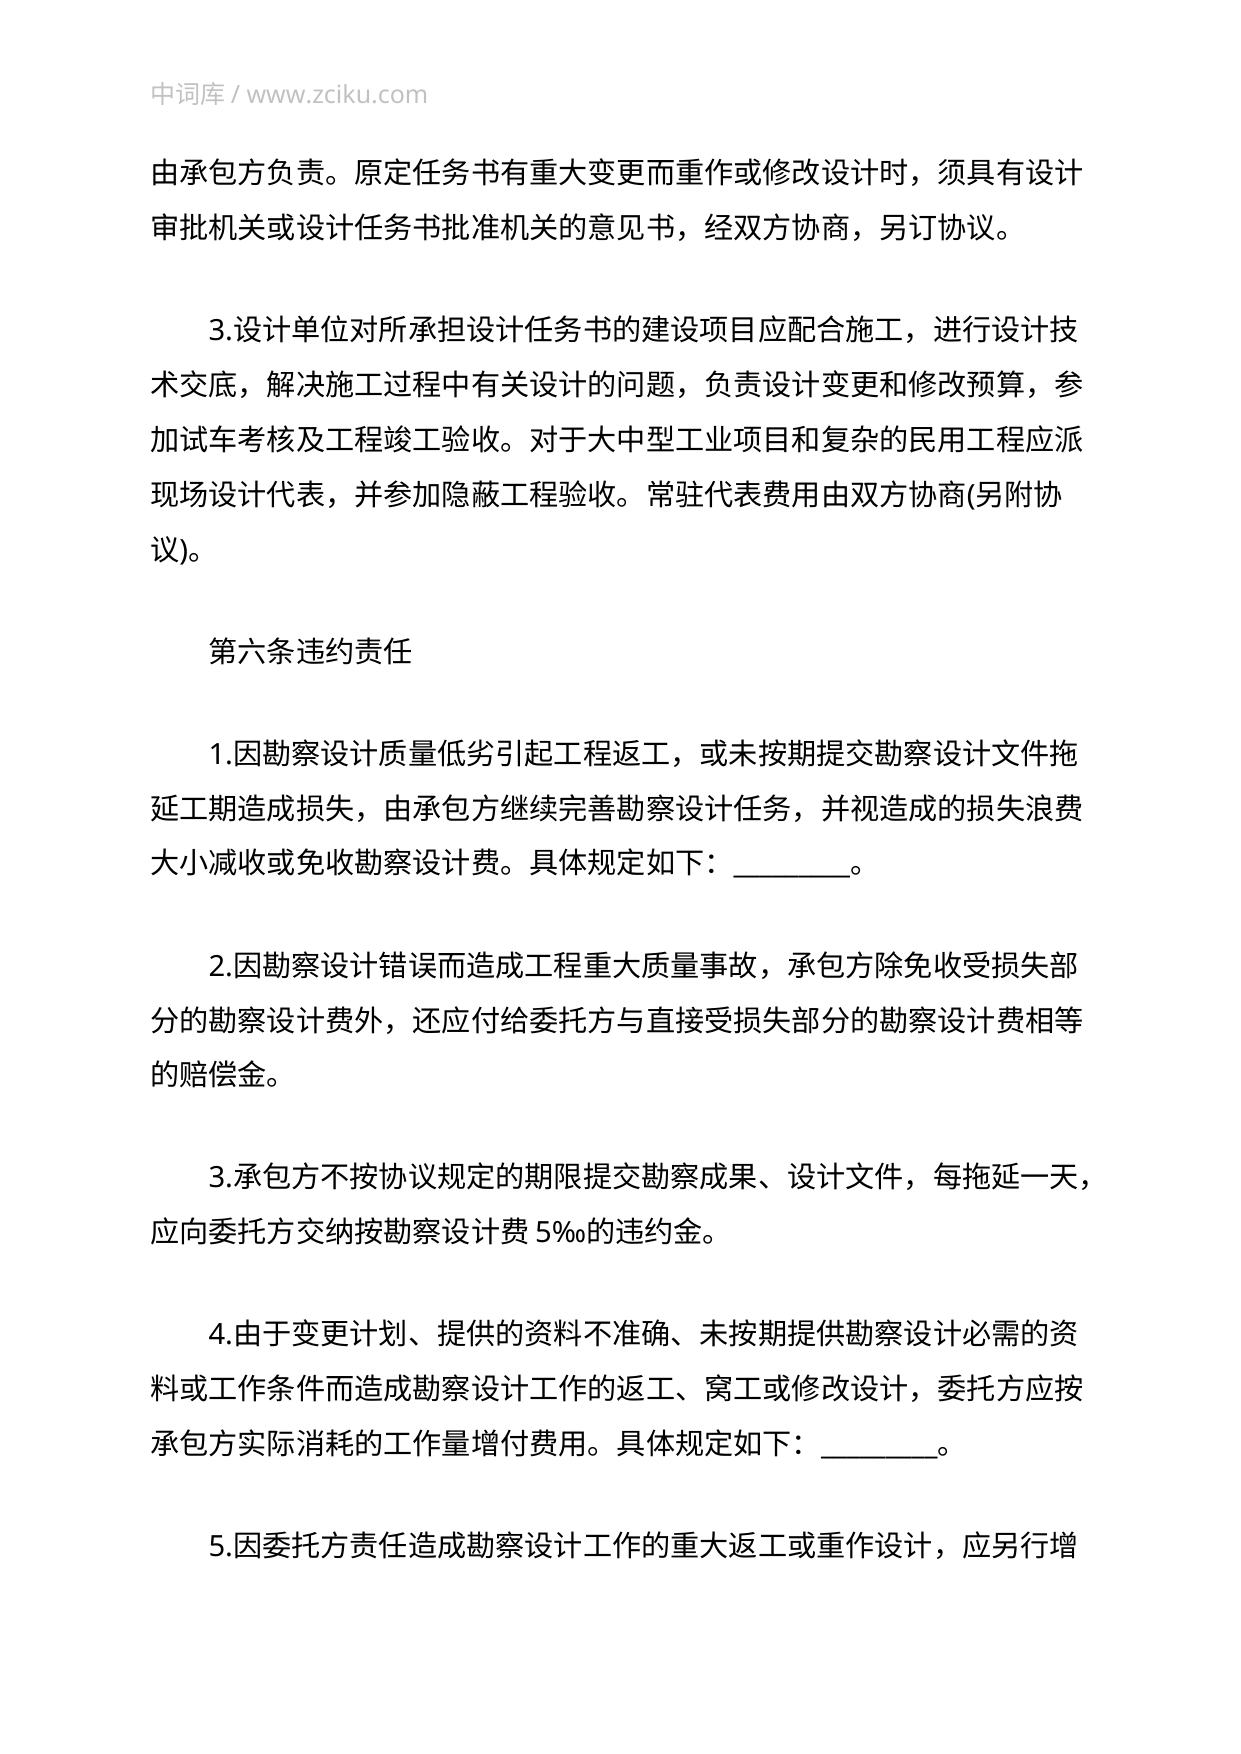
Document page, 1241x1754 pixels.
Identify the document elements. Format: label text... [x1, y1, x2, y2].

text 2.因勘察设计错误而造成工程重大质量事故，承包方除免收受损失部分的勘察设计费外，还应付给委托方与直接受损失部分的勘察设计费相等的赔偿金。 [150, 942, 1090, 1094]
text 第六条违约责任 [150, 628, 1090, 671]
text 3.承包方不按协议规定的期限提交勘察成果、设计文件，每拖延一天，应向委托方交纳按勘察设计费5‰的违约金。 [150, 1154, 1090, 1251]
text 4.由于变更计划、提供的资料不准确、未按期提供勘察设计必需的资料或工作条件而造成勘察设计工作的返工、窝工或修改设计，委托方应按承包方实际消耗的工作量增付费用。具体规定如下：_________。 [150, 1311, 1090, 1463]
text 3.设计单位对所承担设计任务书的建设项目应配合施工，进行设计技术交底，解决施工过程中有关设计的问题，负责设计变更和修改预算，参加试车考核及工程竣工验收。对于大中型工业项目和复杂的民用工程应派现场设计代表，并参加隐蔽工程验收。常驻代表费用由双方协商(另附协议)。 [150, 307, 1090, 569]
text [150, 150, 1090, 247]
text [150, 1523, 1090, 1565]
text 1.因勘察设计质量低劣引起工程返工，或未按期提交勘察设计文件拖延工期造成损失，由承包方继续完善勘察设计任务，并视造成的损失浪费大小减收或免收勘察设计费。具体规定如下：_________。 [150, 730, 1090, 882]
